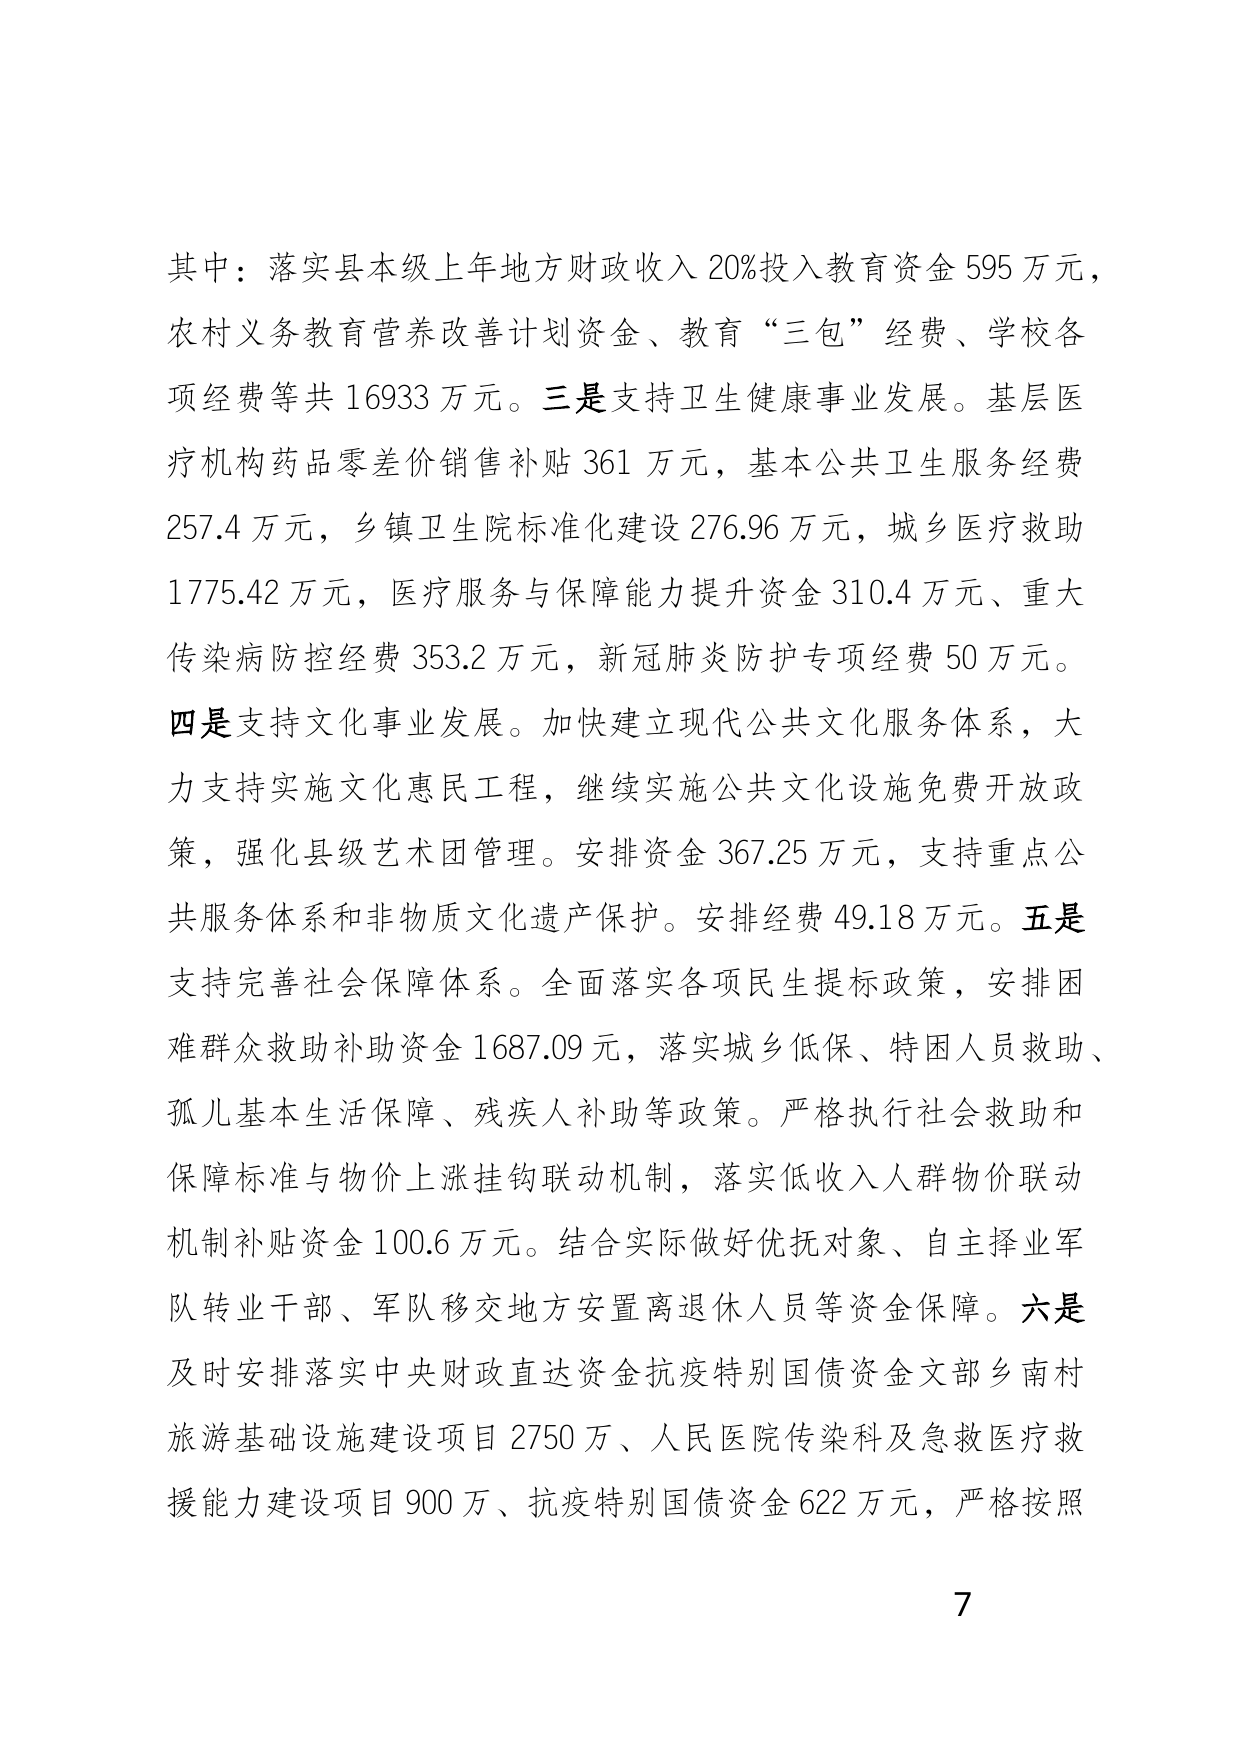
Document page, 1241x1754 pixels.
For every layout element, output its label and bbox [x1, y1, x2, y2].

text [165, 233, 1087, 1533]
